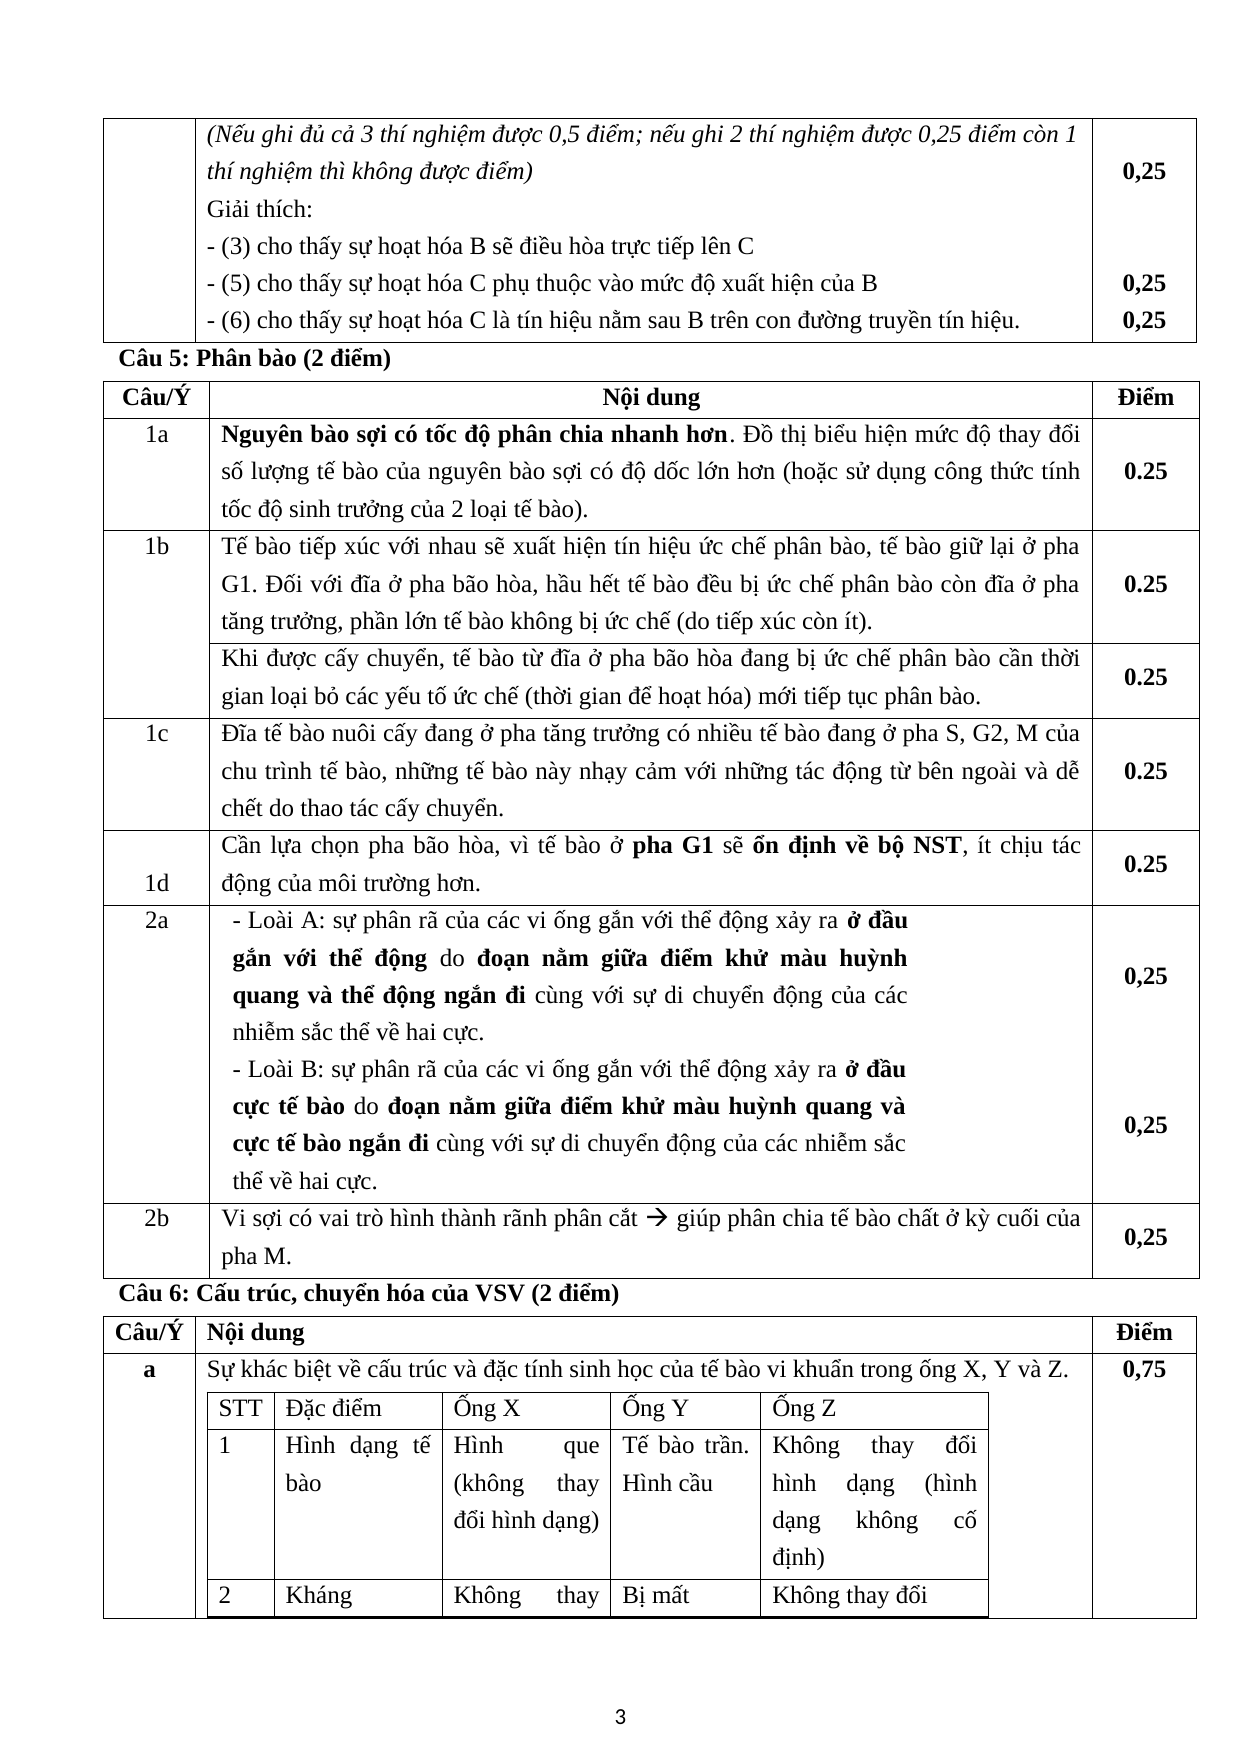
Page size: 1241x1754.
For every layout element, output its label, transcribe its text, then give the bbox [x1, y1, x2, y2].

table_cell 1a [104, 419, 209, 530]
table_cell Vi sợi có vai trò hình thành rãnh phân cắt giúp phân chia tế bào chất ở kỳ cuối của pha M. [210, 1204, 1092, 1277]
table_header Câu/Ý [104, 1317, 195, 1353]
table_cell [196, 119, 1092, 342]
table_cell 2b [104, 1204, 209, 1277]
table_cell Đĩa tế bào nuôi cấy đang ở pha tăng trưởng có nhiều tế bào đang ở pha S, G2, M của chu trình tế bào, những tế bào này nhạy cảm với những tác động từ bên ngoài và dễ chết do thao tác cấy chuyển. [210, 719, 1092, 829]
table_cell 1d [104, 831, 209, 904]
table_header Điểm [1093, 382, 1199, 418]
text Câu 6: Cấu trúc, chuyển hóa của VSV (2 điểm) [118, 1279, 1122, 1307]
text Câu 5: Phân bào (2 điểm) [118, 343, 1122, 372]
table_cell Khi được cấy chuyển, tế bào từ đĩa ở pha bão hòa đang bị ức chế phân bào cần thời gian loại bỏ các yếu tố ức chế (thời gian để hoạt hóa) mới tiếp tục phân bào. [210, 644, 1092, 717]
table_cell 0.25 [1093, 531, 1199, 642]
table_header Câu/Ý [104, 382, 209, 418]
table_cell 0.25 [1093, 719, 1199, 829]
table_header Điểm [1093, 1317, 1196, 1353]
table_cell 1c [104, 719, 209, 829]
table_cell 0,25 [1093, 1204, 1199, 1277]
table_header Nội dung [210, 382, 1092, 418]
table_header Nội dung [196, 1317, 1092, 1353]
table_cell a [104, 1354, 195, 1617]
table_cell Cần lựa chọn pha bão hòa, vì tế bào ở pha G1 sẽ ổn định về bộ NST, ít chịu tác động của môi trường hơn. [210, 831, 1092, 904]
table_cell 0,25 0,25 [1093, 906, 1199, 1202]
table_cell Tế bào tiếp xúc với nhau sẽ xuất hiện tín hiệu ức chế phân bào, tế bào giữ lại ở pha G1. Đối với đĩa ở pha bão hòa, hầu hết tế bào đều bị ức chế phân bào còn đĩa ở pha tăng trưởng, phần lớn tế bào không bị ức chế (do tiếp xúc còn ít). [210, 531, 1092, 642]
table_cell Nguyên bào sợi có tốc độ phân chia nhanh hơn. Đồ thị biểu hiện mức độ thay đổi số lượng tế bào của nguyên bào sợi có độ dốc lớn hơn (hoặc sử dụng công thức tính tốc độ sinh trưởng của 2 loại tế bào). [210, 419, 1092, 530]
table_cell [196, 1354, 1092, 1617]
table_cell 2a [104, 906, 209, 1202]
table_cell 0.25 [1093, 831, 1199, 904]
table_cell [210, 906, 1092, 1202]
table_cell 0.25 [1093, 419, 1199, 530]
table_cell 1b [104, 531, 209, 717]
table_cell 0,5 0,25 0,25 0,25 [1093, 119, 1196, 342]
table_cell b [104, 119, 195, 342]
table_cell 0.25 [1093, 644, 1199, 717]
table_cell 0,75 [1093, 1354, 1196, 1617]
